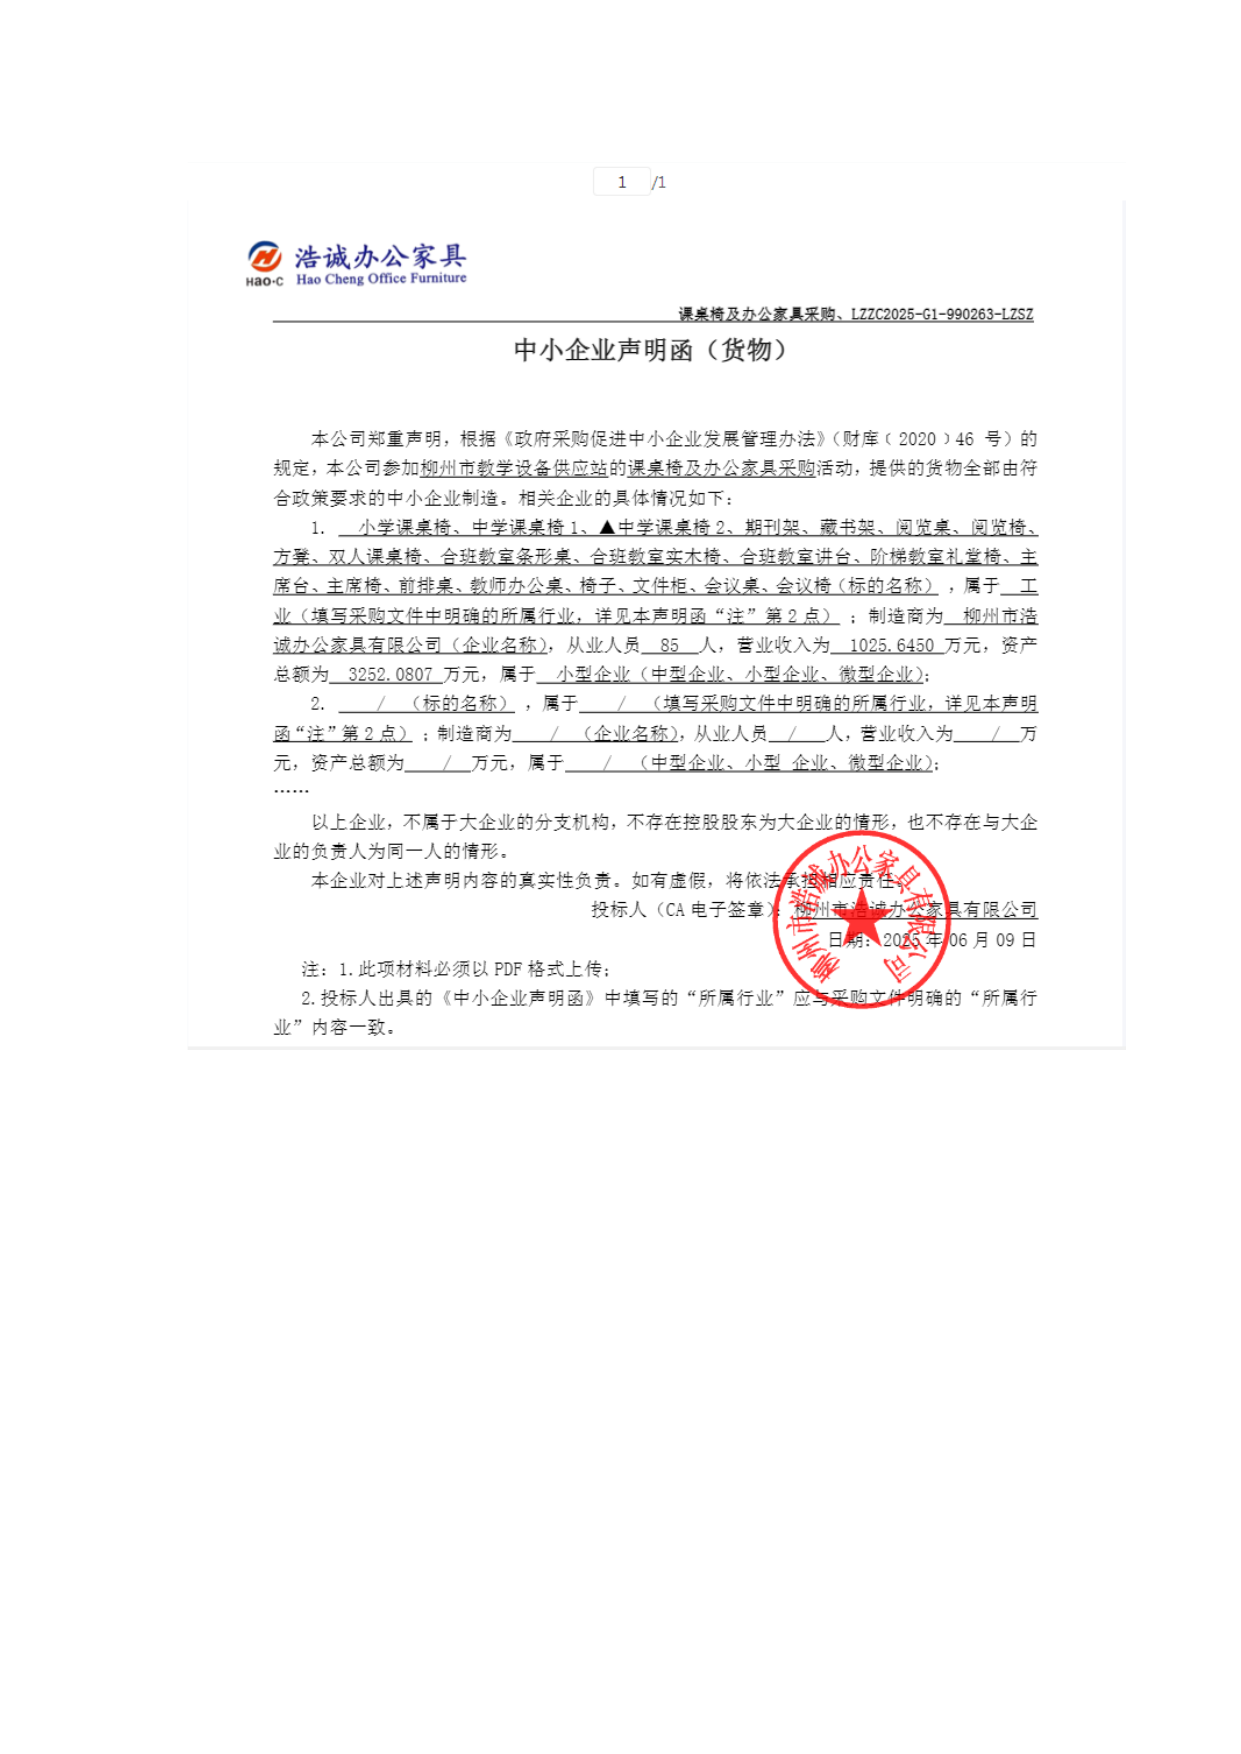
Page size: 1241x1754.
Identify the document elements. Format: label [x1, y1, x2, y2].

picture [187, 162, 1126, 1050]
